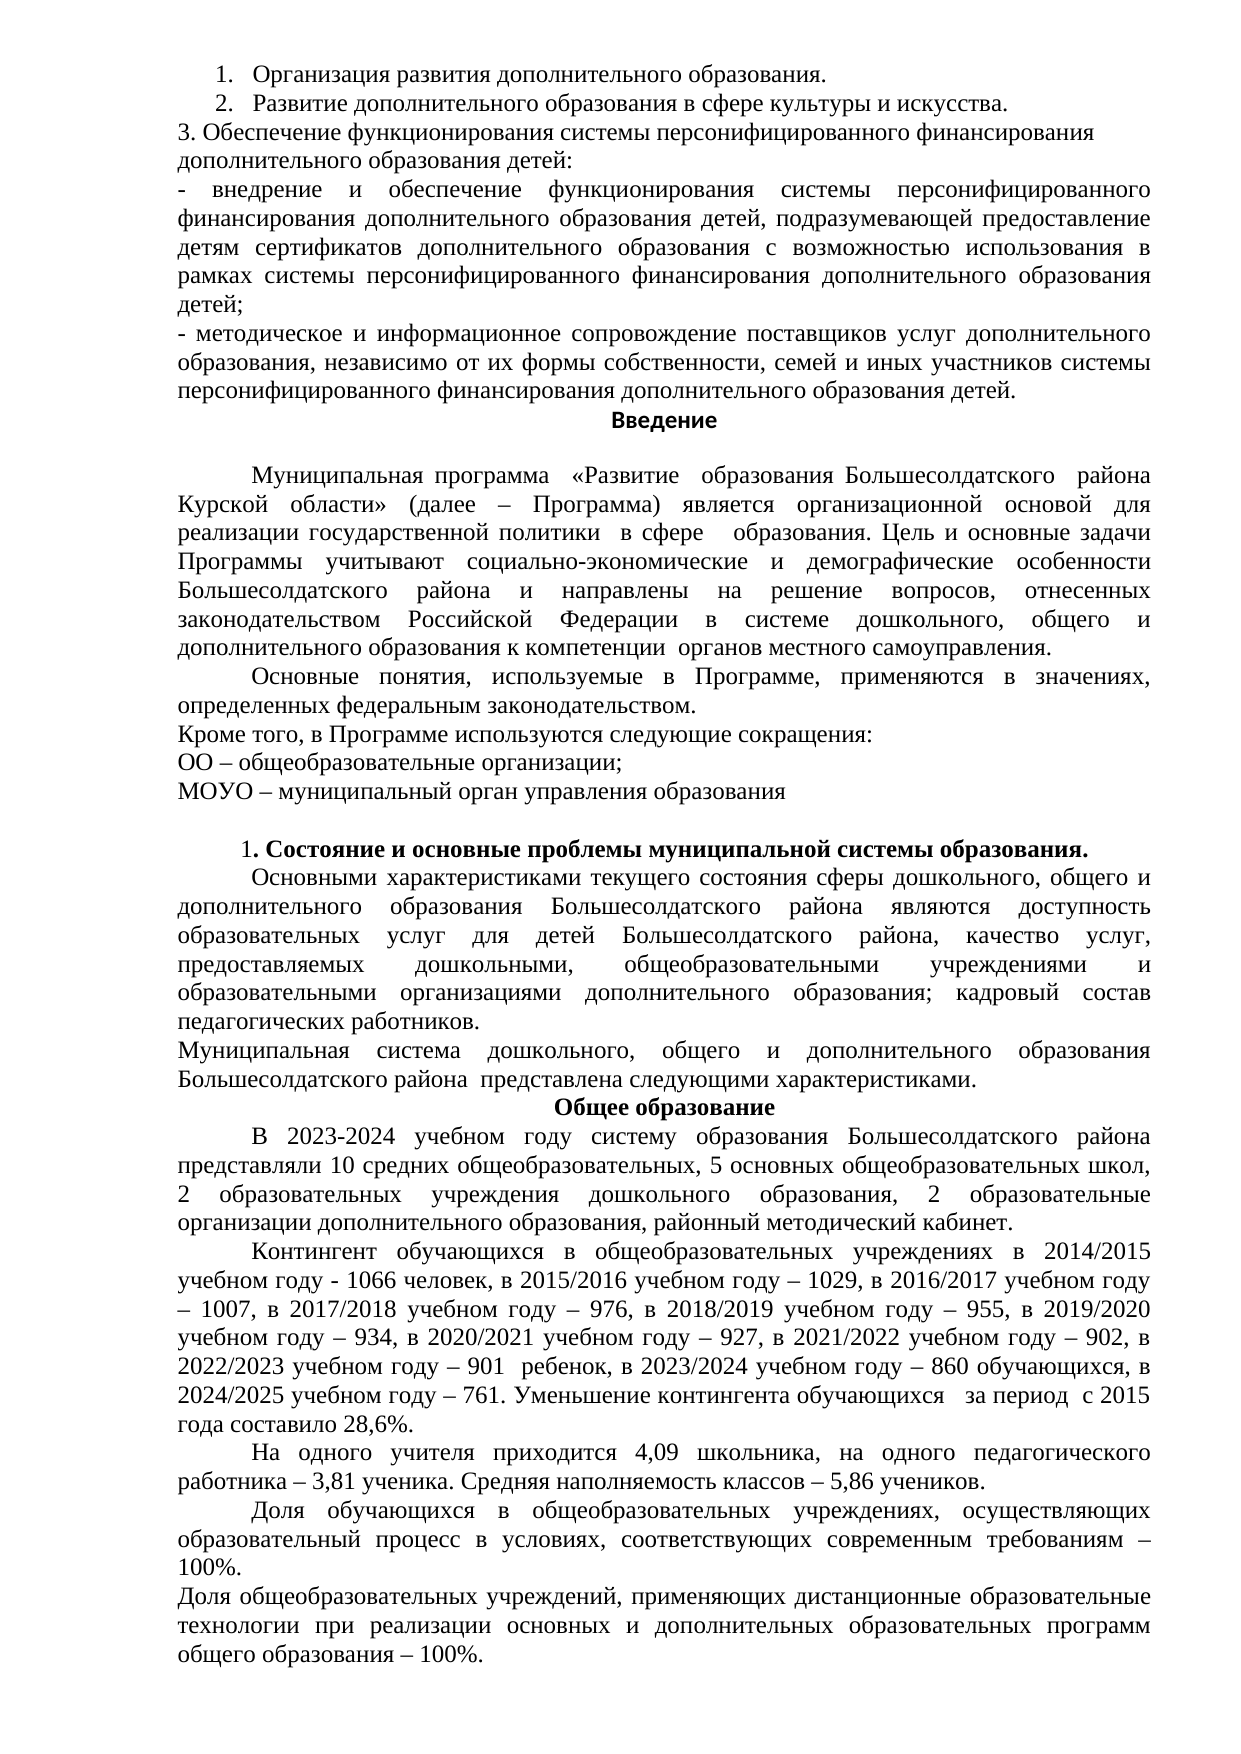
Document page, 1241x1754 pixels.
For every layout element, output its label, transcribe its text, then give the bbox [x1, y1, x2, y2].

text Муниципальная программа «Развитие образования Большесолдатского района Курской области» (далее – Программа) является организационной основой для реализации государственной политики в сфере образования. Цель и основные задачи Программы учитывают социально-экономические и демографические особенности Большесолдатского района и направлены на решение вопросов, отнесенных законодательством Российской Федерации в системе дошкольного, общего и дополнительного образования к компетенции органов местного самоуправления. [177, 460, 1152, 661]
text На одного учителя приходится 4,09 школьника, на одного педагогического работника – 3,81 ученика. Средняя наполняемость классов – 5,86 учеников. [177, 1437, 1152, 1495]
text Основные понятия, используемые в Программе, применяются в значениях, определенных федеральным законодательством. [177, 661, 1152, 719]
text Введение [177, 404, 1152, 435]
text ОО – общеобразовательные организации; [177, 747, 1152, 776]
text Контингент обучающихся в общеобразовательных учреждениях в 2014/2015 учебном году - 1066 человек, в 2015/2016 учебном году – 1029, в 2016/2017 учебном году – 1007, в 2017/2018 учебном году – 976, в 2018/2019 учебном году – 955, в 2019/2020 учебном году – 934, в 2020/2021 учебном году – 927, в 2021/2022 учебном году – 902, в 2022/2023 учебном году – 901 ребенок, в 2023/2024 учебном году – 860 обучающихся, в 2024/2025 учебном году – 761. Уменьшение контингента обучающихся за период с 2015 года составило 28,6%. [177, 1236, 1152, 1437]
list Развитие дополнительного образования в сфере культуры и искусства. [215, 88, 1152, 117]
text Доля общеобразовательных учреждений, применяющих дистанционные образовательные технологии при реализации основных и дополнительных образовательных программ общего образования – 100%. [177, 1581, 1152, 1667]
text 3. Обеспечение функционирования системы персонифицированного финансирования дополнительного образования детей: [177, 117, 1152, 174]
list Организация развития дополнительного образования. [215, 59, 1152, 88]
text Муниципальная система дошкольного, общего и дополнительного образования Большесолдатского района представлена следующими характеристиками. [177, 1035, 1152, 1092]
text Доля обучающихся в общеобразовательных учреждениях, осуществляющих образовательный процесс в условиях, соответствующих современным требованиям – 100%. [177, 1495, 1152, 1581]
text 1. Состояние и основные проблемы муниципальной системы образования. [177, 834, 1152, 862]
text Кроме того, в Программе используются следующие сокращения: [177, 719, 1152, 747]
text В 2023-2024 учебном году систему образования Большесолдатского района представляли 10 средних общеобразовательных, 5 основных общеобразовательных школ, 2 образовательных учреждения дошкольного образования, 2 образовательные организации дополнительного образования, районный методический кабинет. [177, 1121, 1152, 1236]
text - внедрение и обеспечение функционирования системы персонифицированного финансирования дополнительного образования детей, подразумевающей предоставление детям сертификатов дополнительного образования с возможностью использования в рамках системы персонифицированного финансирования дополнительного образования детей; [177, 174, 1152, 318]
text - методическое и информационное сопровождение поставщиков услуг дополнительного образования, независимо от их формы собственности, семей и иных участников системы персонифицированного финансирования дополнительного образования детей. [177, 318, 1152, 404]
text МОУО – муниципальный орган управления образования [177, 776, 1152, 805]
text Основными характеристиками текущего состояния сферы дошкольного, общего и дополнительного образования Большесолдатского района являются доступность образовательных услуг для детей Большесолдатского района, качество услуг, предоставляемых дошкольными, общеобразовательными учреждениями и образовательными организациями дополнительного образования; кадровый состав педагогических работников. [177, 862, 1152, 1035]
text Общее образование [177, 1092, 1152, 1121]
